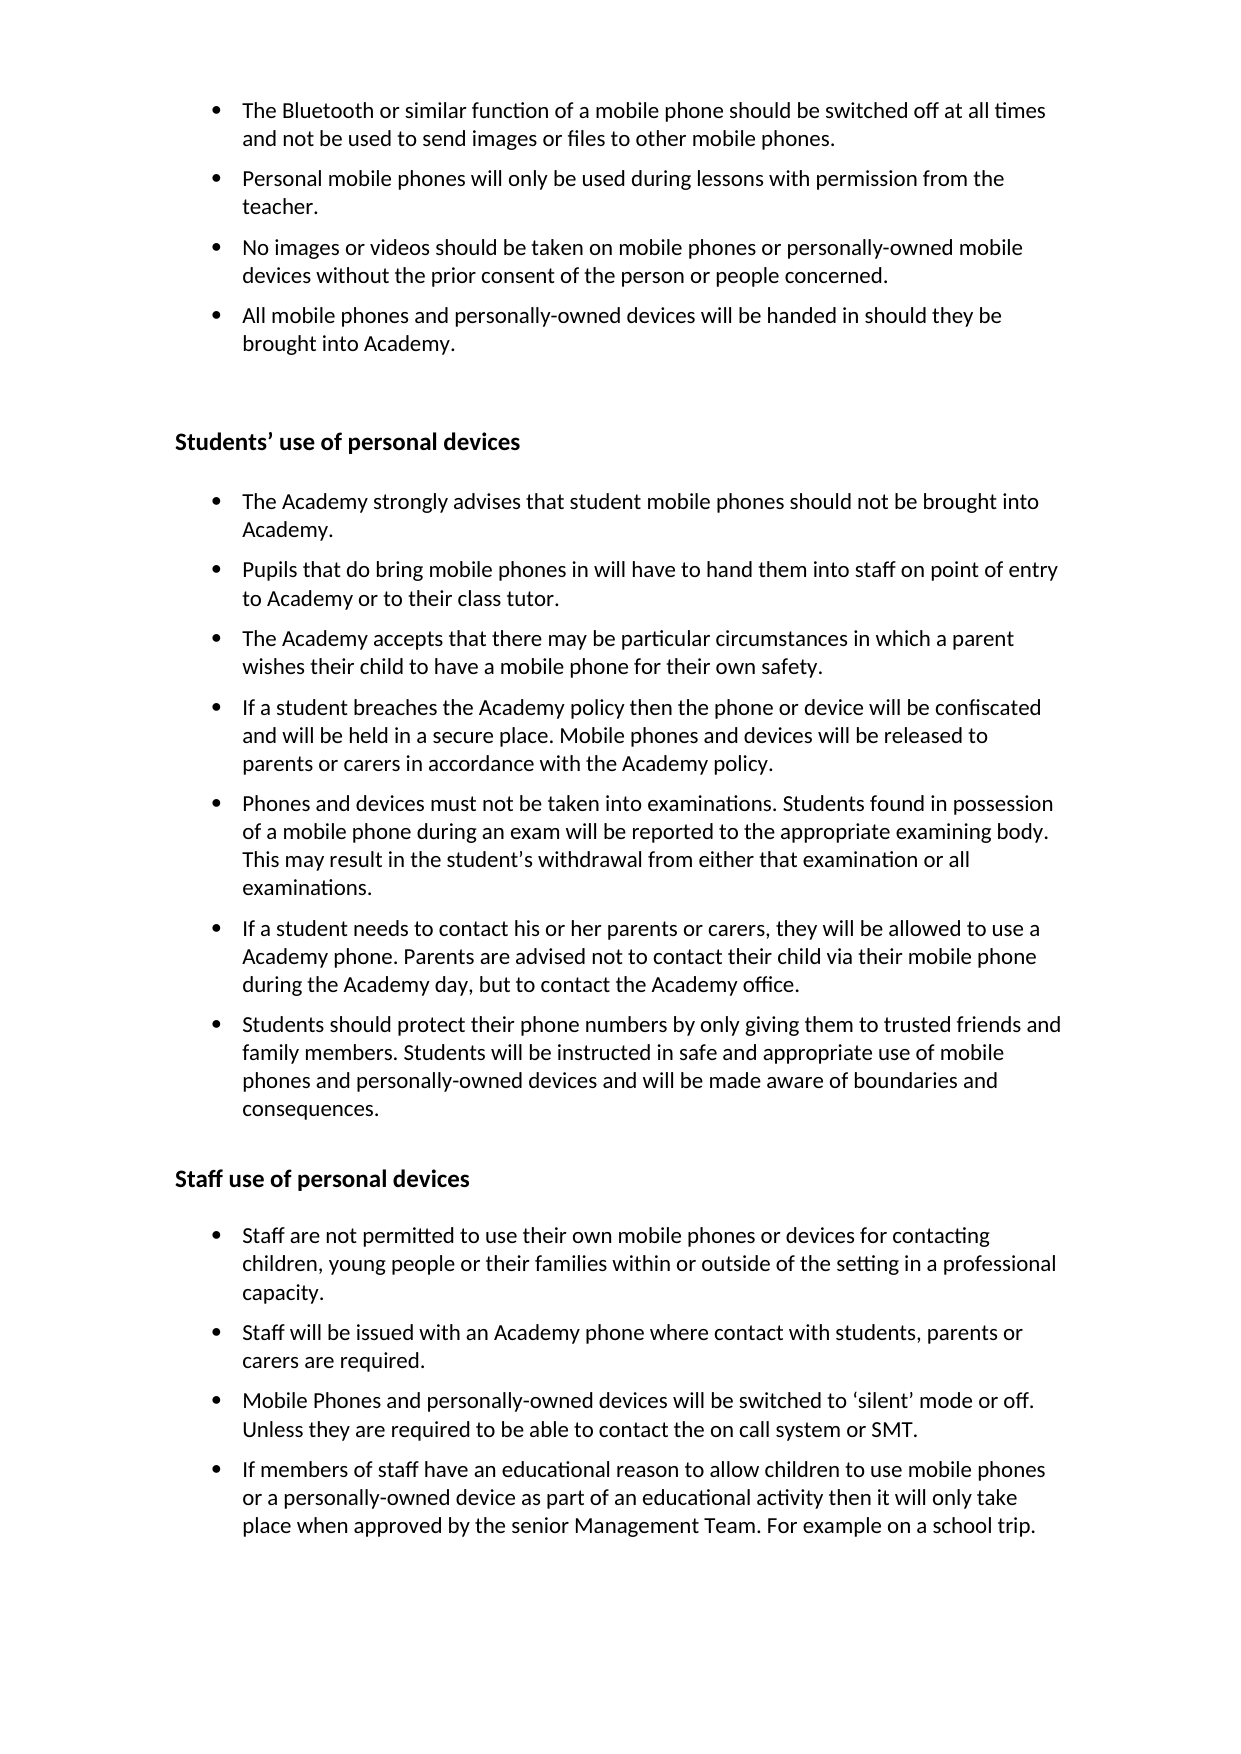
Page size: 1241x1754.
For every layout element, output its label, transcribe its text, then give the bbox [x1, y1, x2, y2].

text Staff use of personal devices [175, 1163, 1065, 1193]
list All mobile phones and personally-owned devices will be handed in should they be brought into Academy. [212, 301, 1065, 357]
list The Bluetooth or similar function of a mobile phone should be switched off at all times and not be used to send images or files to other mobile phones. [212, 96, 1065, 152]
list If a student needs to contact his or her parents or carers, they will be allowed to use a Academy phone. Parents are advised not to contact their child via their mobile phone during the Academy day, but to contact the Academy office. [212, 914, 1065, 998]
list Pupils that do bring mobile phones in will have to hand them into staff on point of entry to Academy or to their class tutor. [212, 556, 1065, 612]
list Staff will be issued with an Academy phone where contact with students, parents or carers are required. [212, 1318, 1065, 1374]
list The Academy accepts that there may be particular circumstances in which a parent wishes their child to have a mobile phone for their own safety. [212, 624, 1065, 680]
list If members of staff have an educational reason to allow children to use mobile phones or a personally-owned device as part of an educational activity then it will only take place when approved by the senior Management Team. For example on a school trip. [212, 1455, 1065, 1539]
list Staff are not permitted to use their own mobile phones or devices for contacting children, young people or their families within or outside of the setting in a professional capacity. [212, 1222, 1065, 1306]
list If a student breaches the Academy policy then the phone or device will be confiscated and will be held in a secure place. Mobile phones and devices will be released to parents or carers in accordance with the Academy policy. [212, 693, 1065, 777]
list Students should protect their phone numbers by only giving them to trusted friends and family members. Students will be instructed in safe and appropriate use of mobile phones and personally-owned devices and will be made aware of boundaries and consequences. [212, 1010, 1065, 1122]
list Phones and devices must not be taken into examinations. Students found in possession of a mobile phone during an exam will be reported to the appropriate examining body. This may result in the student’s withdrawal from either that examination or all examinations. [212, 789, 1065, 901]
list Mobile Phones and personally-owned devices will be switched to ‘silent’ mode or off. Unless they are required to be able to contact the on call system or SMT. [212, 1387, 1065, 1443]
list No images or videos should be taken on mobile phones or personally-owned mobile devices without the prior consent of the person or people concerned. [212, 233, 1065, 289]
text Students’ use of personal devices [175, 426, 1065, 457]
list The Academy strongly advises that student mobile phones should not be brought into Academy. [212, 487, 1065, 543]
list Personal mobile phones will only be used during lessons with permission from the teacher. [212, 164, 1065, 220]
